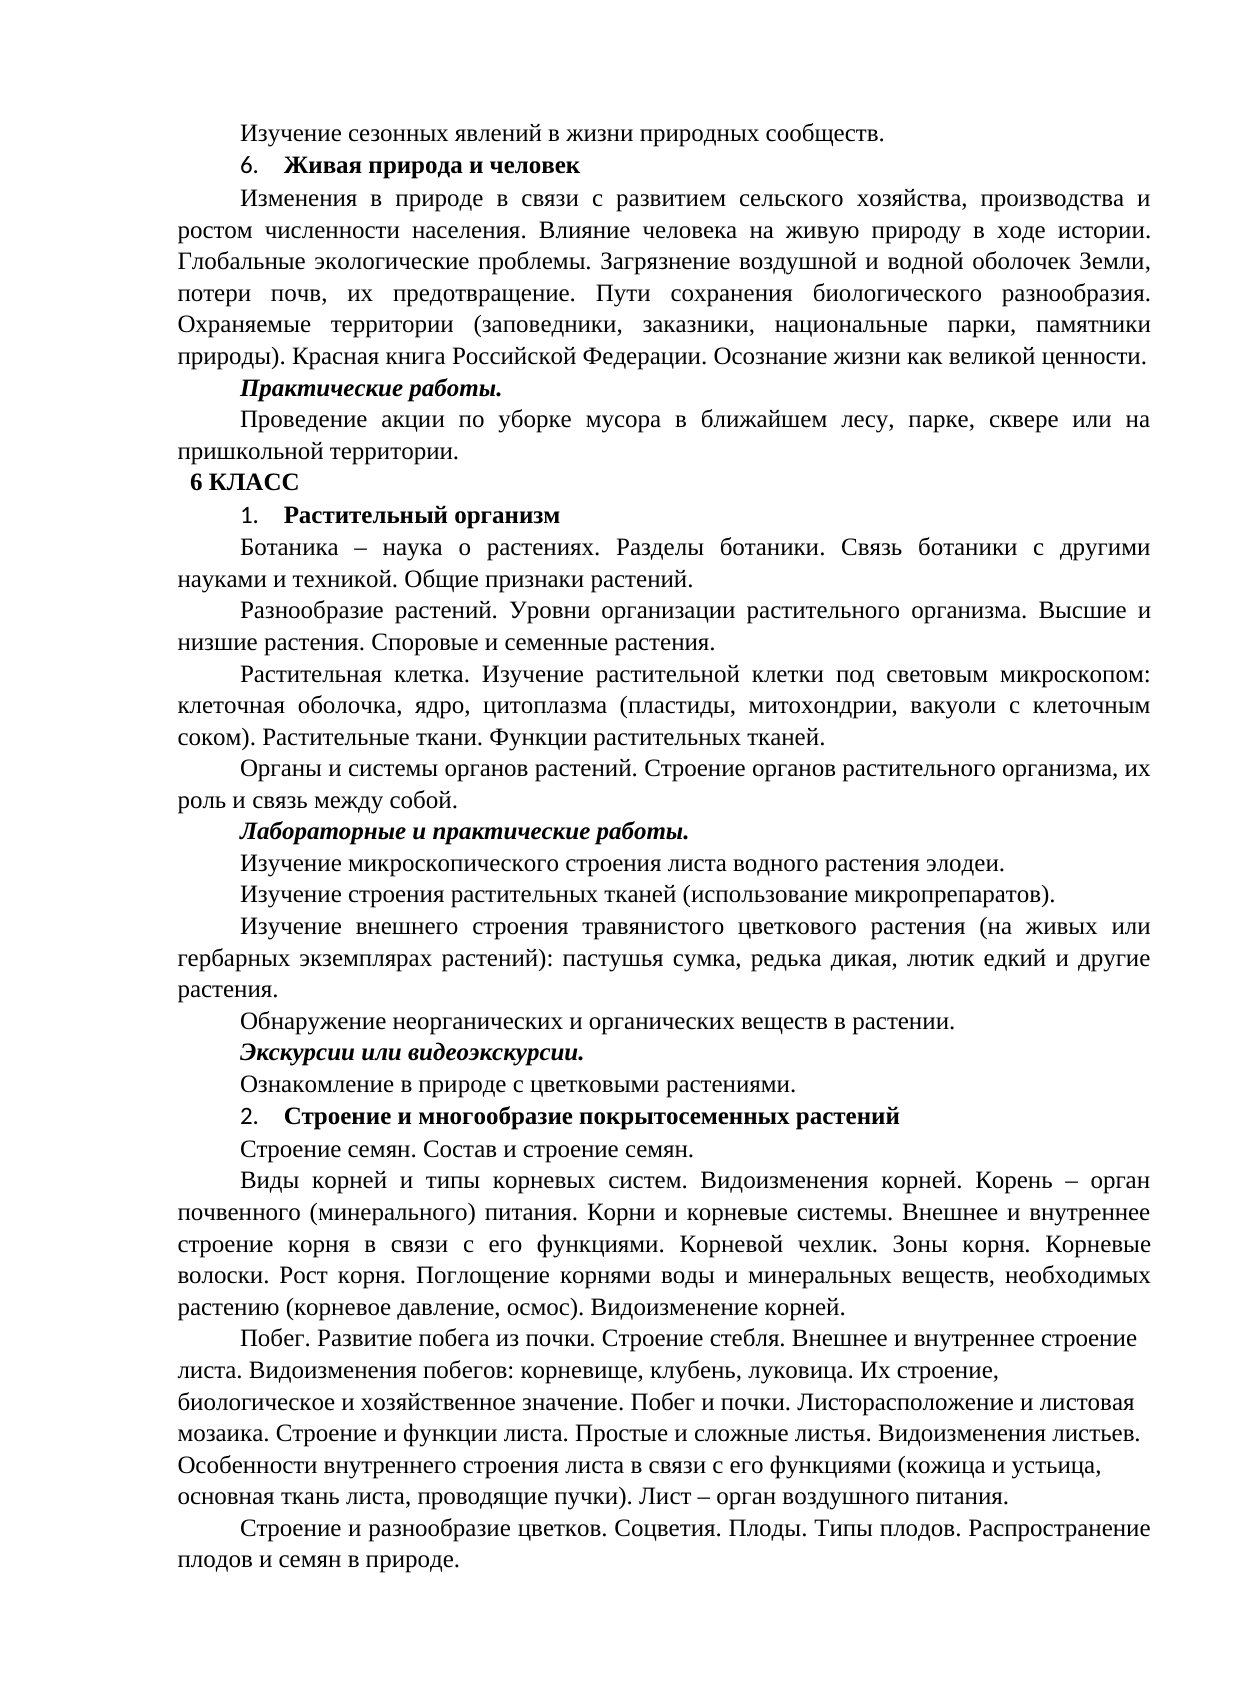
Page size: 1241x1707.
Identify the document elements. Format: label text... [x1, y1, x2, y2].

list Строение и многообразие покрытосеменных растений [240, 1101, 1152, 1131]
text Практические работы. [177, 373, 1152, 401]
text Проведение акции по уборке мусора в ближайшем лесу, парке, сквере или на пришкольной территории. [177, 404, 1152, 464]
text Изучение сезонных явлений в жизни природных сообществ. [177, 118, 1152, 147]
text Органы и системы органов растений. Строение органов растительного организма, их роль и связь между собой. [177, 753, 1152, 814]
list Растительный организм [240, 499, 1152, 529]
list Живая природа и человек [240, 150, 1152, 180]
text Строение семян. Состав и строение семян. [177, 1134, 1152, 1163]
text Ботаника – наука о растениях. Разделы ботаники. Связь ботаники с другими науками и техникой. Общие признаки растений. [177, 532, 1152, 593]
text 6 КЛАСС [190, 467, 1152, 496]
text Изучение строения растительных тканей (использование микропрепаратов). [177, 879, 1152, 908]
text Ознакомление в природе с цветковыми растениями. [177, 1069, 1152, 1098]
text Строение и разнообразие цветков. Соцветия. Плоды. Типы плодов. Распространение плодов и семян в природе. [177, 1513, 1152, 1573]
text Виды корней и типы корневых систем. Видоизменения корней. Корень – орган почвенного (минерального) питания. Корни и корневые системы. Внешнее и внутреннее строение корня в связи с его функциями. Корневой чехлик. Зоны корня. Корневые волоски. Рост корня. Поглощение корнями воды и минеральных веществ, необходимых растению (корневое давление, осмос). Видоизменение корней. [177, 1166, 1152, 1321]
text Экскурсии или видеоэкскурсии. [177, 1037, 1152, 1066]
text Побег. Развитие побега из почки. Строение стебля. Внешнее и внутреннее строение листа. Видоизменения побегов: корневище, клубень, луковица. Их строение, биологическое и хозяйственное значение. Побег и почки. Листорасположение и листовая мозаика. Строение и функции листа. Простые и сложные листья. Видоизменения листьев. Особенности внутреннего строения листа в связи с его функциями (кожица и устьица, основная ткань листа, проводящие пучки). Лист – орган воздушного питания. [177, 1323, 1152, 1510]
text Изучение микроскопического строения листа водного растения элодеи. [177, 848, 1152, 877]
text Обнаружение неорганических и органических веществ в растении. [177, 1006, 1152, 1034]
text Растительная клетка. Изучение растительной клетки под световым микроскопом: клеточная оболочка, ядро, цитоплазма (пластиды, митохондрии, вакуоли с клеточным соком). Растительные ткани. Функции растительных тканей. [177, 659, 1152, 751]
text Лабораторные и практические работы. [177, 816, 1152, 845]
text Изучение внешнего строения травянистого цветкового растения (на живых или гербарных экземплярах растений): пастушья сумка, редька дикая, лютик едкий и другие растения. [177, 911, 1152, 1003]
text Изменения в природе в связи с развитием сельского хозяйства, производства и ростом численности населения. Влияние человека на живую природу в ходе истории. Глобальные экологические проблемы. Загрязнение воздушной и водной оболочек Земли, потери почв, их предотвращение. Пути сохранения биологического разнообразия. Охраняемые территории (заповедники, заказники, национальные парки, памятники природы). Красная книга Российской Федерации. Осознание жизни как великой ценности. [177, 183, 1152, 370]
text Разнообразие растений. Уровни организации растительного организма. Высшие и низшие растения. Споровые и семенные растения. [177, 596, 1152, 656]
